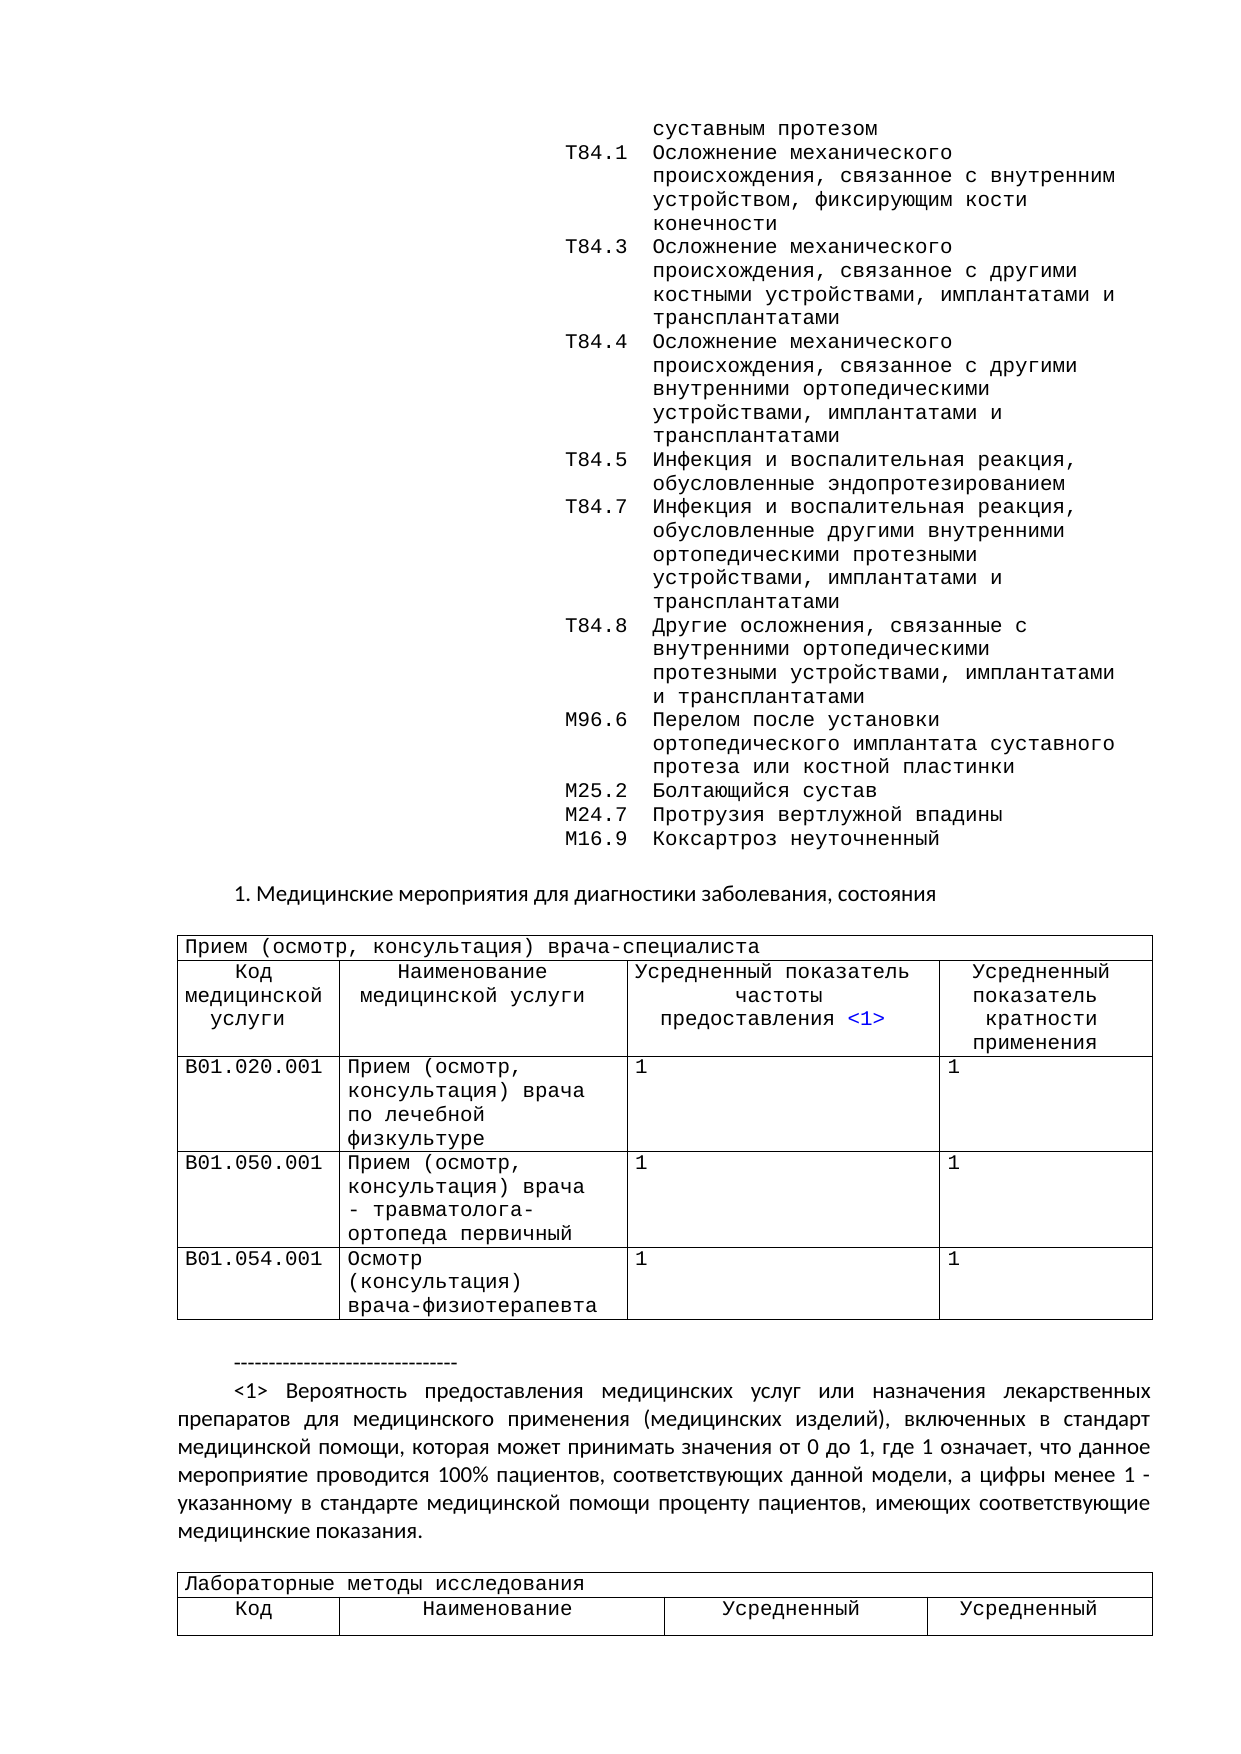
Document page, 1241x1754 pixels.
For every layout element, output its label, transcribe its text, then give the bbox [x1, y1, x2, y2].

text трансплантатами [177, 307, 1152, 331]
table_cell Усредненный показатель частоты предоставления <1> [628, 961, 939, 1056]
text 1. Медицинские мероприятия для диагностики заболевания, состояния [177, 879, 1152, 907]
text внутренними ортопедическими [177, 378, 1152, 402]
text протеза или костной пластинки [177, 757, 1152, 780]
table_cell B01.054.001 [178, 1248, 339, 1319]
text внутренними ортопедическими [177, 638, 1152, 662]
table_cell 1 [940, 1152, 1152, 1247]
text T84.4 Осложнение механического [177, 331, 1152, 354]
text -------------------------------- [177, 1348, 1152, 1376]
table_cell 1 [940, 1057, 1152, 1151]
table_header Прием (осмотр, консультация) врача-специалиста [178, 936, 1152, 960]
table_cell 1 [628, 1057, 939, 1151]
text ортопедическими протезными [177, 544, 1152, 567]
table_cell Прием (осмотр, консультация) врача по лечебной физкультуре [340, 1057, 627, 1151]
text трансплантатами [177, 591, 1152, 615]
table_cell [665, 1598, 927, 1635]
text происхождения, связанное с другими [177, 354, 1152, 378]
text обусловленные эндопротезированием [177, 473, 1152, 496]
table_header Лабораторные методы исследования [178, 1573, 1152, 1597]
text T84.1 Осложнение механического [177, 142, 1152, 165]
text T84.5 Инфекция и воспалительная реакция, [177, 449, 1152, 473]
table_cell Наименование медицинской услуги [340, 961, 627, 1056]
text <1> Вероятность предоставления медицинских услуг или назначения лекарственных препаратов для медицинского применения (медицинских изделий), включенных в стандарт медицинской помощи, которая может принимать значения от 0 до 1, где 1 означает, что данное мероприятие проводится 100% пациентов, соответствующих данной модели, а цифры менее 1 - указанному в стандарте медицинской помощи проценту пациентов, имеющих соответствующие медицинские показания. [177, 1376, 1152, 1544]
text M16.9 Коксартроз неуточненный [177, 827, 1152, 851]
text и трансплантатами [177, 686, 1152, 709]
text происхождения, связанное с внутренним [177, 165, 1152, 189]
text ортопедического имплантата суставного [177, 733, 1152, 757]
text T84.8 Другие осложнения, связанные с [177, 615, 1152, 638]
text M25.2 Болтающийся сустав [177, 780, 1152, 804]
text M24.7 Протрузия вертлужной впадины [177, 804, 1152, 827]
text устройствами, имплантатами и [177, 567, 1152, 591]
text M96.6 Перелом после установки [177, 709, 1152, 733]
text происхождения, связанное с другими [177, 260, 1152, 284]
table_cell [178, 1598, 339, 1635]
table_cell Усредненный показатель кратности применения [940, 961, 1152, 1056]
table_cell 1 [940, 1248, 1152, 1319]
table_cell B01.020.001 [178, 1057, 339, 1151]
table_cell 1 [628, 1152, 939, 1247]
text трансплантатами [177, 426, 1152, 449]
table_cell 1 [628, 1248, 939, 1319]
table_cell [340, 1598, 664, 1635]
table_cell Код медицинской услуги [178, 961, 339, 1056]
table_cell Прием (осмотр, консультация) врача - травматолога- ортопеда первичный [340, 1152, 627, 1247]
text устройствами, имплантатами и [177, 402, 1152, 426]
table_cell Осмотр (консультация) врача-физиотерапевта [340, 1248, 627, 1319]
text протезными устройствами, имплантатами [177, 662, 1152, 686]
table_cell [928, 1598, 1152, 1635]
text T84.7 Инфекция и воспалительная реакция, [177, 496, 1152, 520]
text костными устройствами, имплантатами и [177, 284, 1152, 307]
text устройством, фиксирующим кости [177, 189, 1152, 213]
text обусловленные другими внутренними [177, 520, 1152, 544]
table_cell B01.050.001 [178, 1152, 339, 1247]
text T84.3 Осложнение механического [177, 236, 1152, 260]
text суставным протезом [177, 118, 1152, 142]
text конечности [177, 213, 1152, 236]
